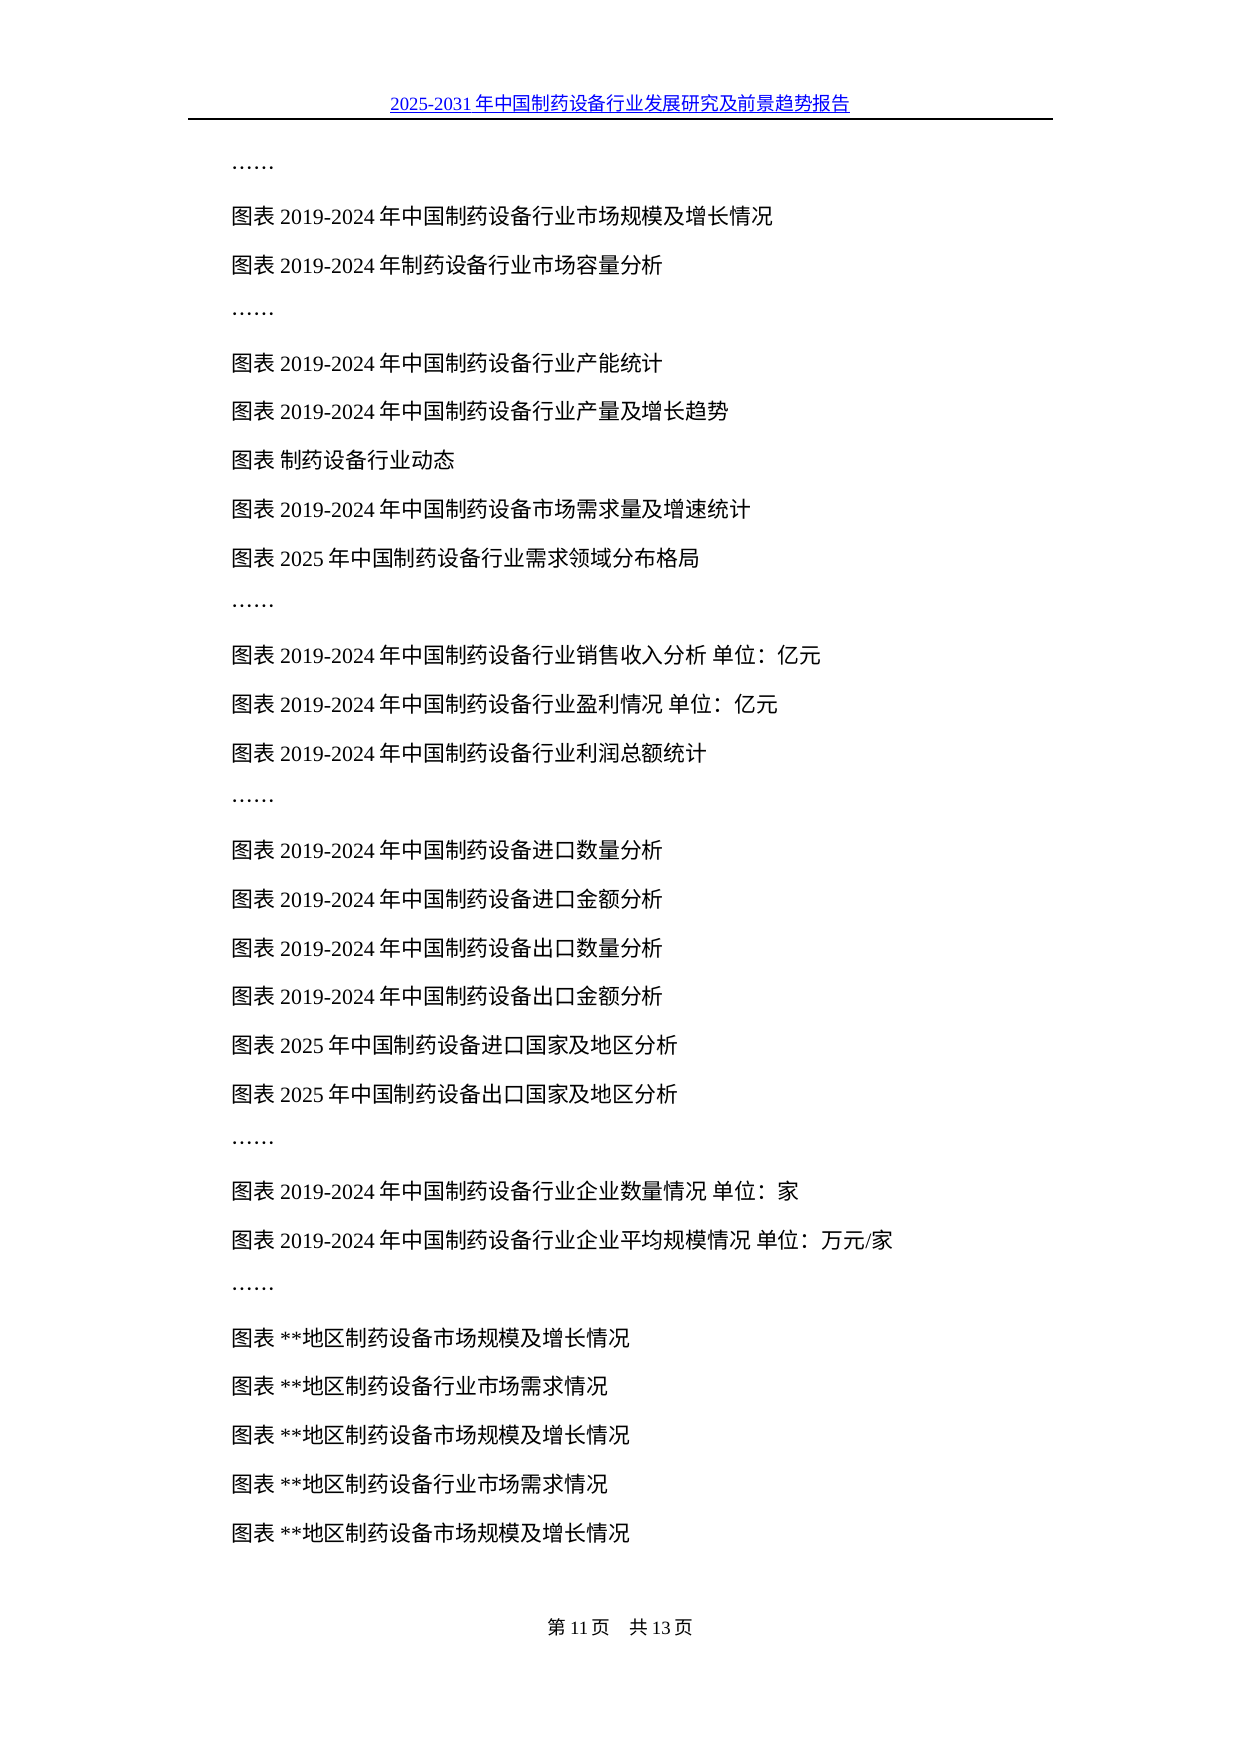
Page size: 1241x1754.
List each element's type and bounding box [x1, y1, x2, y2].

text [187, 150, 1053, 1548]
